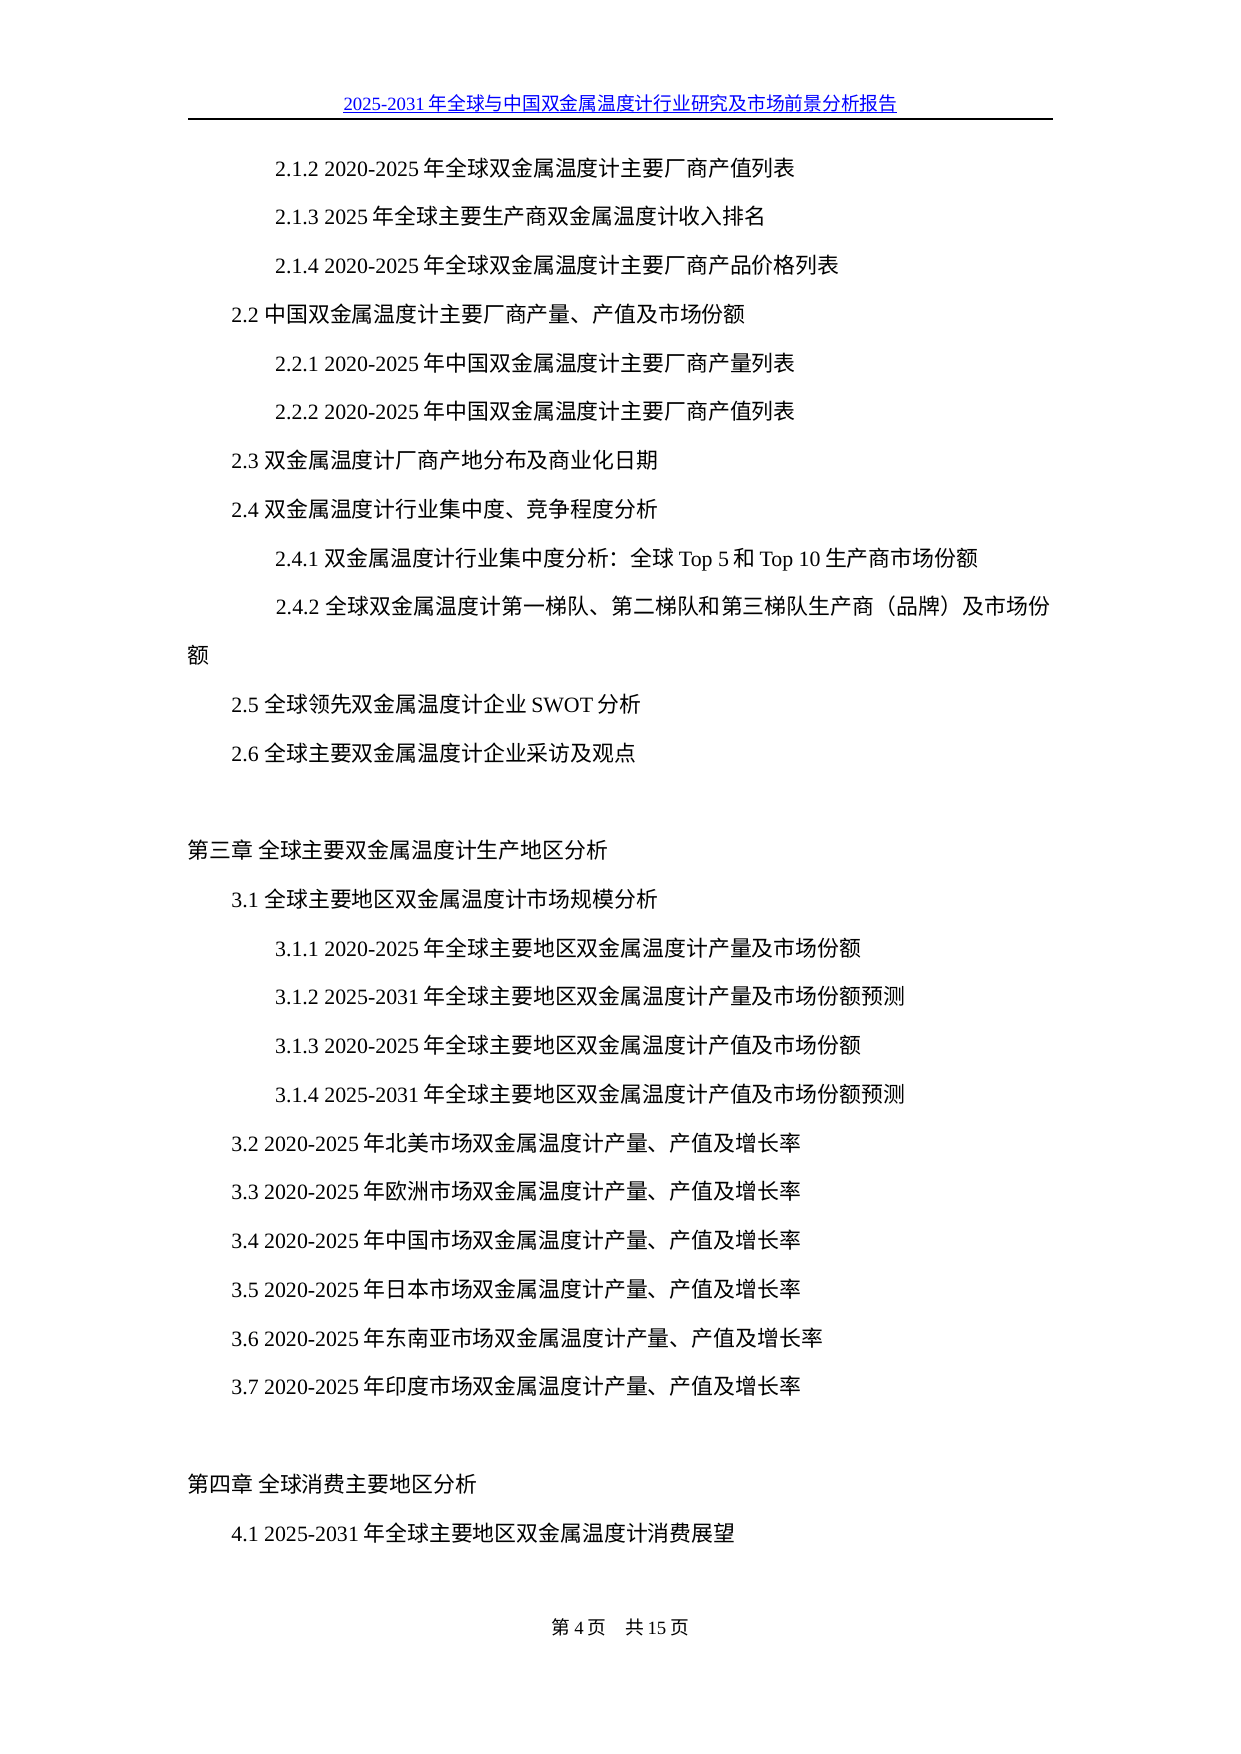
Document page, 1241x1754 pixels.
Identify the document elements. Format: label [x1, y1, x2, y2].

text [187, 150, 1053, 1548]
